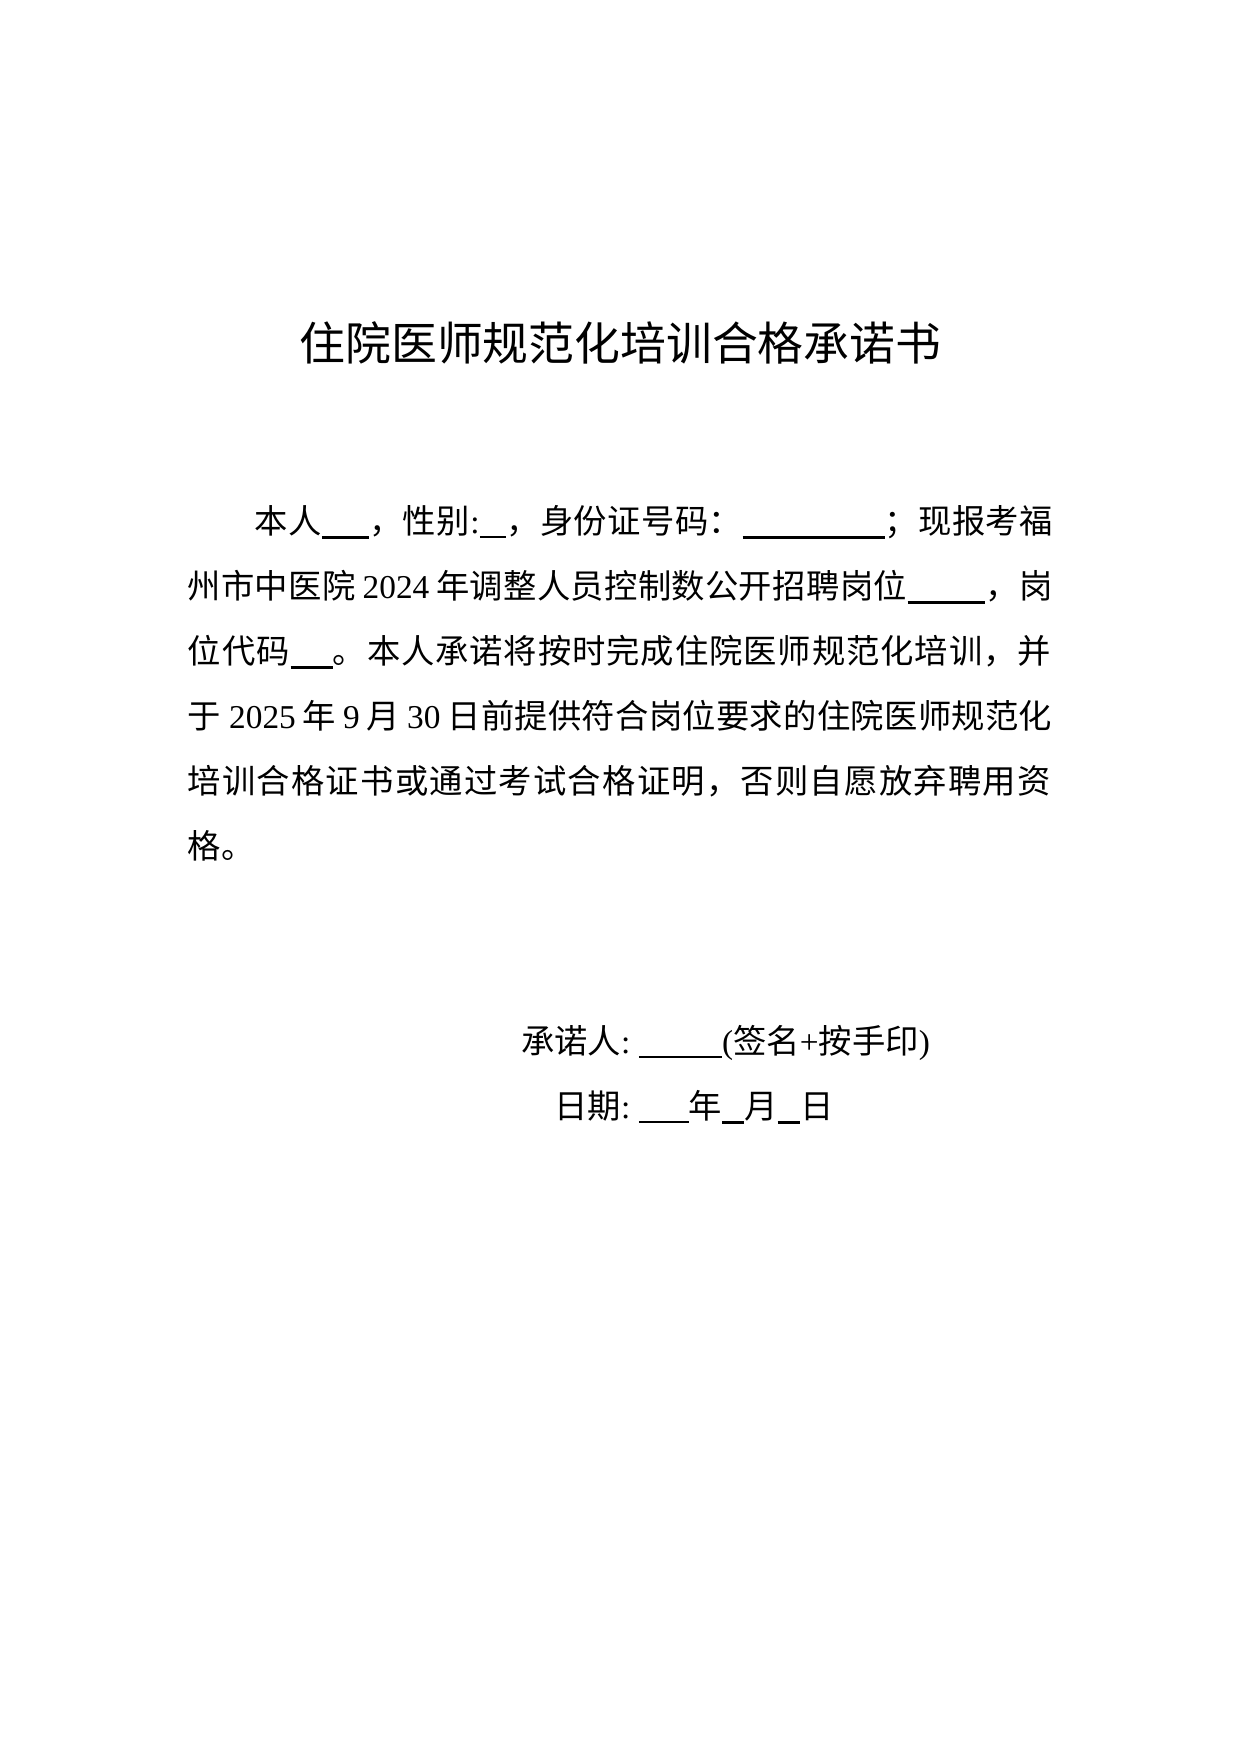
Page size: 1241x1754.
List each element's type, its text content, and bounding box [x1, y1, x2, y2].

text 承诺人: (签名+按手印) [187, 1007, 1053, 1072]
text 本人 ，性别: ，身份证号码： ；现报考福州市中医院2024年调整人员控制数公开招聘岗位 ，岗位代码 。本人承诺将按时完成住院医师规范化培训，并于 2025年9月30日前提供符合岗位要求的住院医师规范化培训合格证书或通过考试合格证明，否则自愿放弃聘用资格。 [187, 487, 1053, 877]
text 日期: 年 月 日 [187, 1072, 1053, 1137]
text 住院医师规范化培训合格承诺书 [187, 292, 1053, 389]
